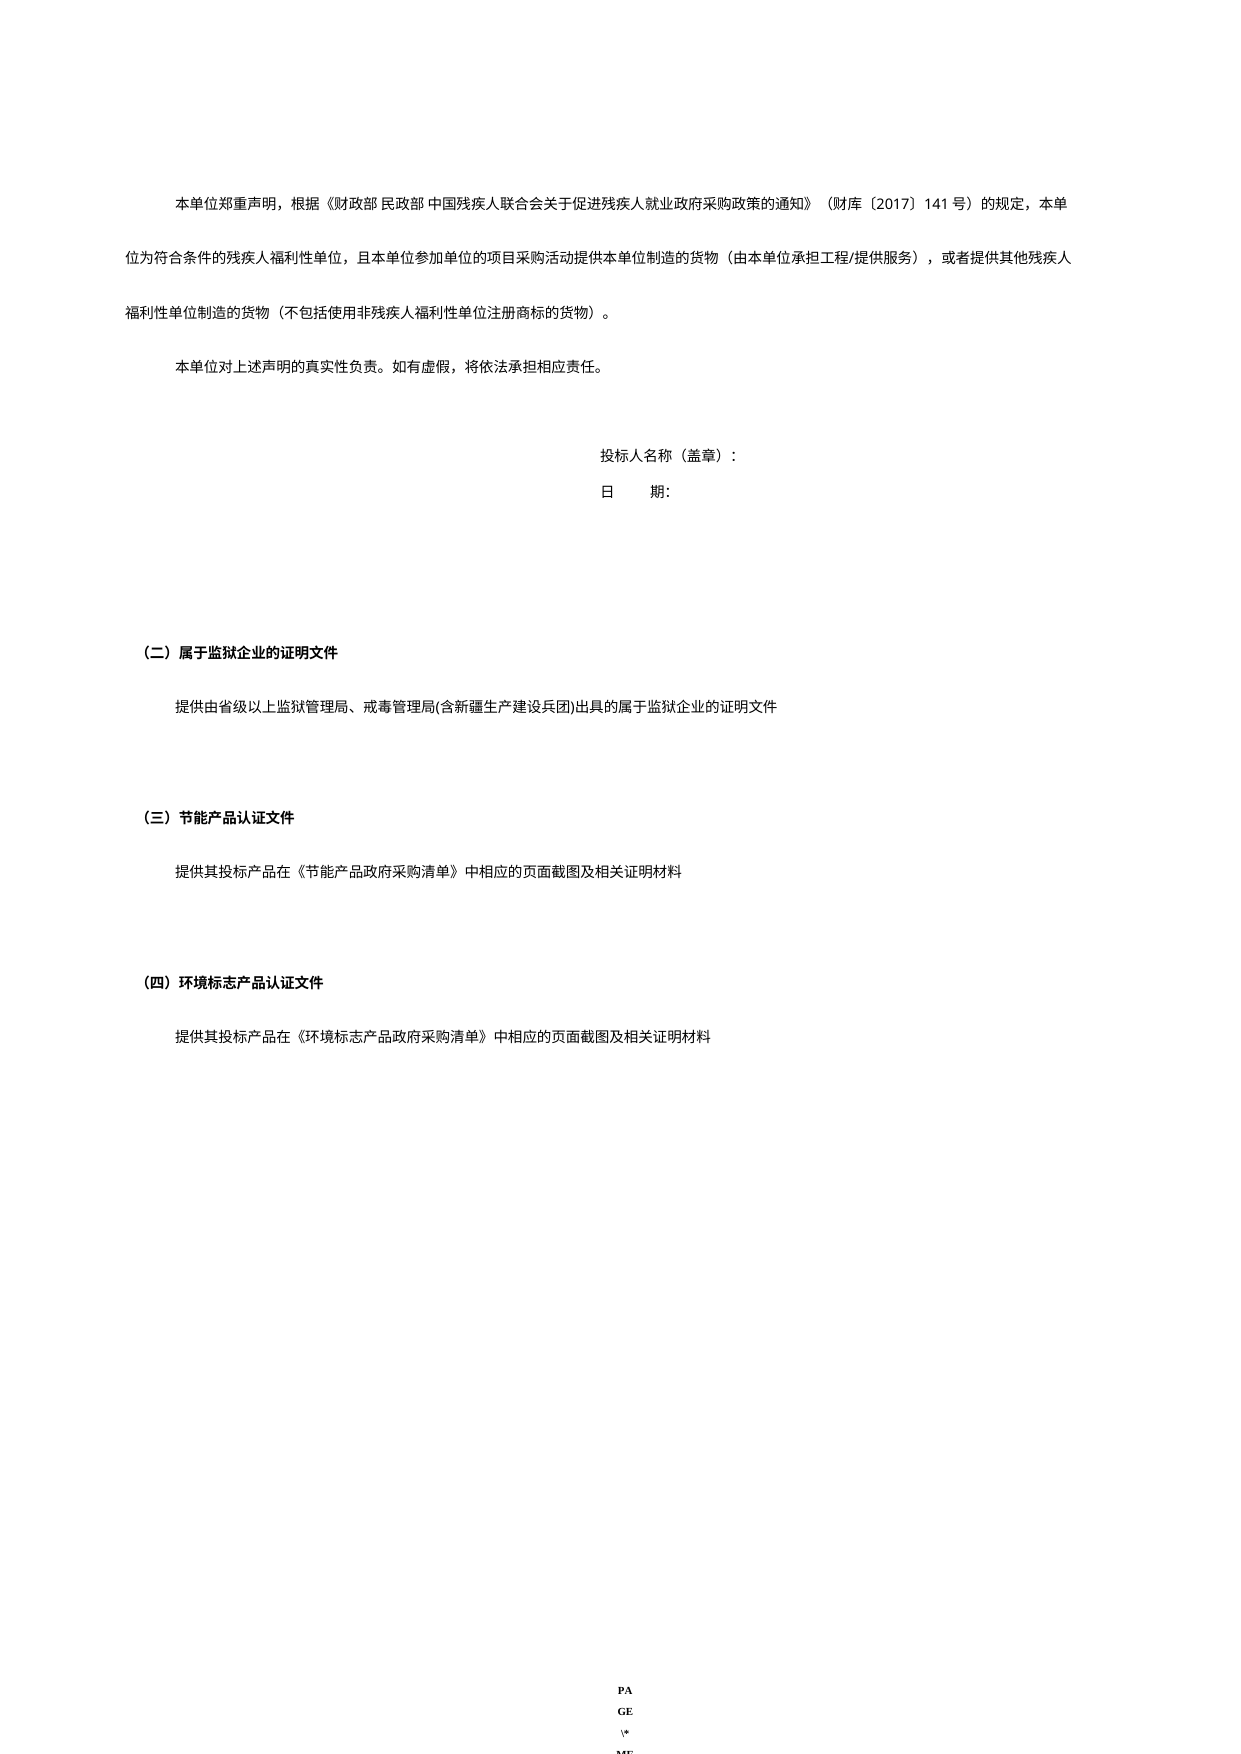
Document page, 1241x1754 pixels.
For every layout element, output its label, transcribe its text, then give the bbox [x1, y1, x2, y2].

text 投标人名称（盖章）： [125, 429, 1075, 465]
text 本单位对上述声明的真实性负责。如有虚假，将依法承担相应责任。 [125, 341, 1075, 377]
text 提供其投标产品在《环境标志产品政府采购清单》中相应的页面截图及相关证明材料 [125, 1010, 1075, 1047]
text 本单位郑重声明，根据《财政部 民政部 中国残疾人联合会关于促进残疾人就业政府采购政策的通知》（财库〔2017〕141号）的规定，本单位为符合条件的残疾人福利性单位，且本单位参加单位的项目采购活动提供本单位制造的货物（由本单位承担工程/提供服务），或者提供其他残疾人福利性单位制造的货物（不包括使用非残疾人福利性单位注册商标的货物）。 [125, 177, 1075, 322]
text 提供由省级以上监狱管理局、戒毒管理局(含新疆生产建设兵团)出具的属于监狱企业的证明文件 [125, 680, 1075, 717]
text （二）属于监狱企业的证明文件 [135, 626, 1075, 662]
text 日 期： [125, 465, 1075, 502]
text 提供其投标产品在《节能产品政府采购清单》中相应的页面截图及相关证明材料 [125, 845, 1075, 882]
text （四）环境标志产品认证文件 [135, 956, 1075, 992]
text （三）节能产品认证文件 [135, 791, 1075, 827]
